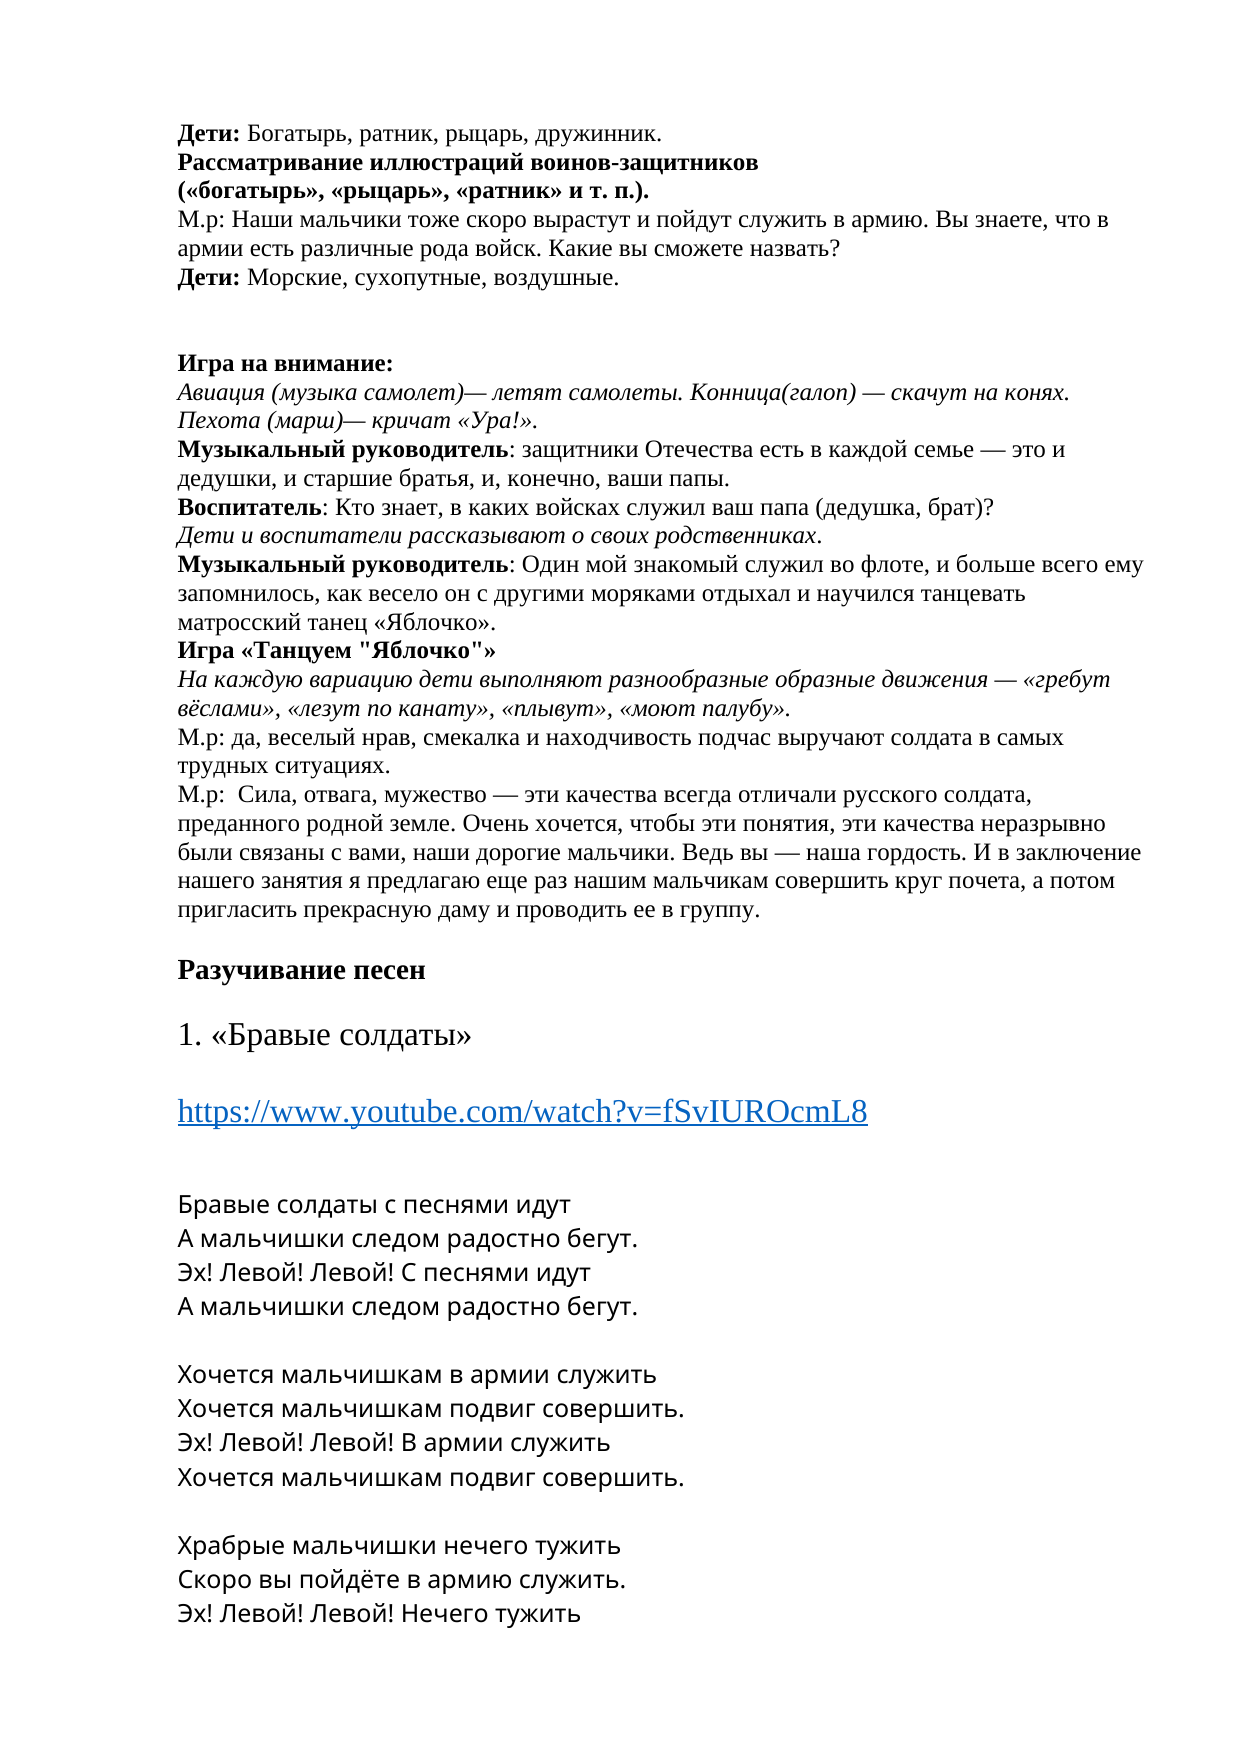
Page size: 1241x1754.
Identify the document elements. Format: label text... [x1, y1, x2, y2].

text Музыкальный руководитель: защитники Отечества есть в каждой семье — это и дедушки, и старшие братья, и, конечно, ваши папы. [177, 434, 1152, 492]
text Воспитатель: Кто знает, в каких войсках служил ваш папа (дедушка, брат)? [177, 492, 1152, 521]
text Разучивание песен [177, 952, 1152, 985]
text Дети и воспитатели рассказывают о своих родственниках. [177, 521, 1152, 549]
text Игра «Танцуем "Яблочко"» [177, 636, 1152, 664]
text М.р: Сила, отвага, мужество — эти качества всегда отличали русского солдата, преданного родной земле. Очень хочется, чтобы эти понятия, эти качества неразрывно были связаны с вами, наши дорогие мальчики. Ведь вы — наша гордость. И в заключение нашего занятия я предлагаю еще раз нашим мальчикам совершить круг почета, а потом пригласить прекрасную даму и проводить ее в группу. [177, 779, 1152, 923]
text («богатырь», «рыцарь», «ратник» и т. п.). [177, 176, 1152, 204]
text Игра на внимание: [177, 348, 1152, 377]
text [177, 1187, 1152, 1629]
text Музыкальный руководитель: Один мой знакомый служил во флоте, и больше всего ему запомнилось, как весело он с другими моряками отдыхал и научился танцевать матросский танец «Яблочко». [177, 549, 1152, 636]
text Дети: Морские, сухопутные, воздушные. [177, 262, 1152, 291]
text М.р: да, веселый нрав, смекалка и находчивость подчас выручают солдата в самых трудных ситуациях. [177, 722, 1152, 779]
text М.р: Наши мальчики тоже скоро вырастут и пойдут служить в армию. Вы знаете, что в армии есть различные рода войск. Какие вы сможете назвать? [177, 204, 1152, 262]
text На каждую вариацию дети выполняют разнообразные образные движения — «гребут вёслами», «лезут по канату», «плывут», «моют палубу». [177, 664, 1152, 722]
text Дети: Богатырь, ратник, рыцарь, дружинник. [177, 118, 1152, 147]
text Рассматривание иллюстраций воинов-защитников [177, 147, 1152, 176]
text 1. «Бравые солдаты» [177, 1014, 1152, 1052]
text https://www.youtube.com/watch?v=fSvIUROcmL8 [177, 1091, 1152, 1129]
text Авиация (музыка самолет)— летят самолеты. Конница(галоп) — скачут на конях. Пехота (марш)— кричат «Ура!». [177, 377, 1152, 434]
